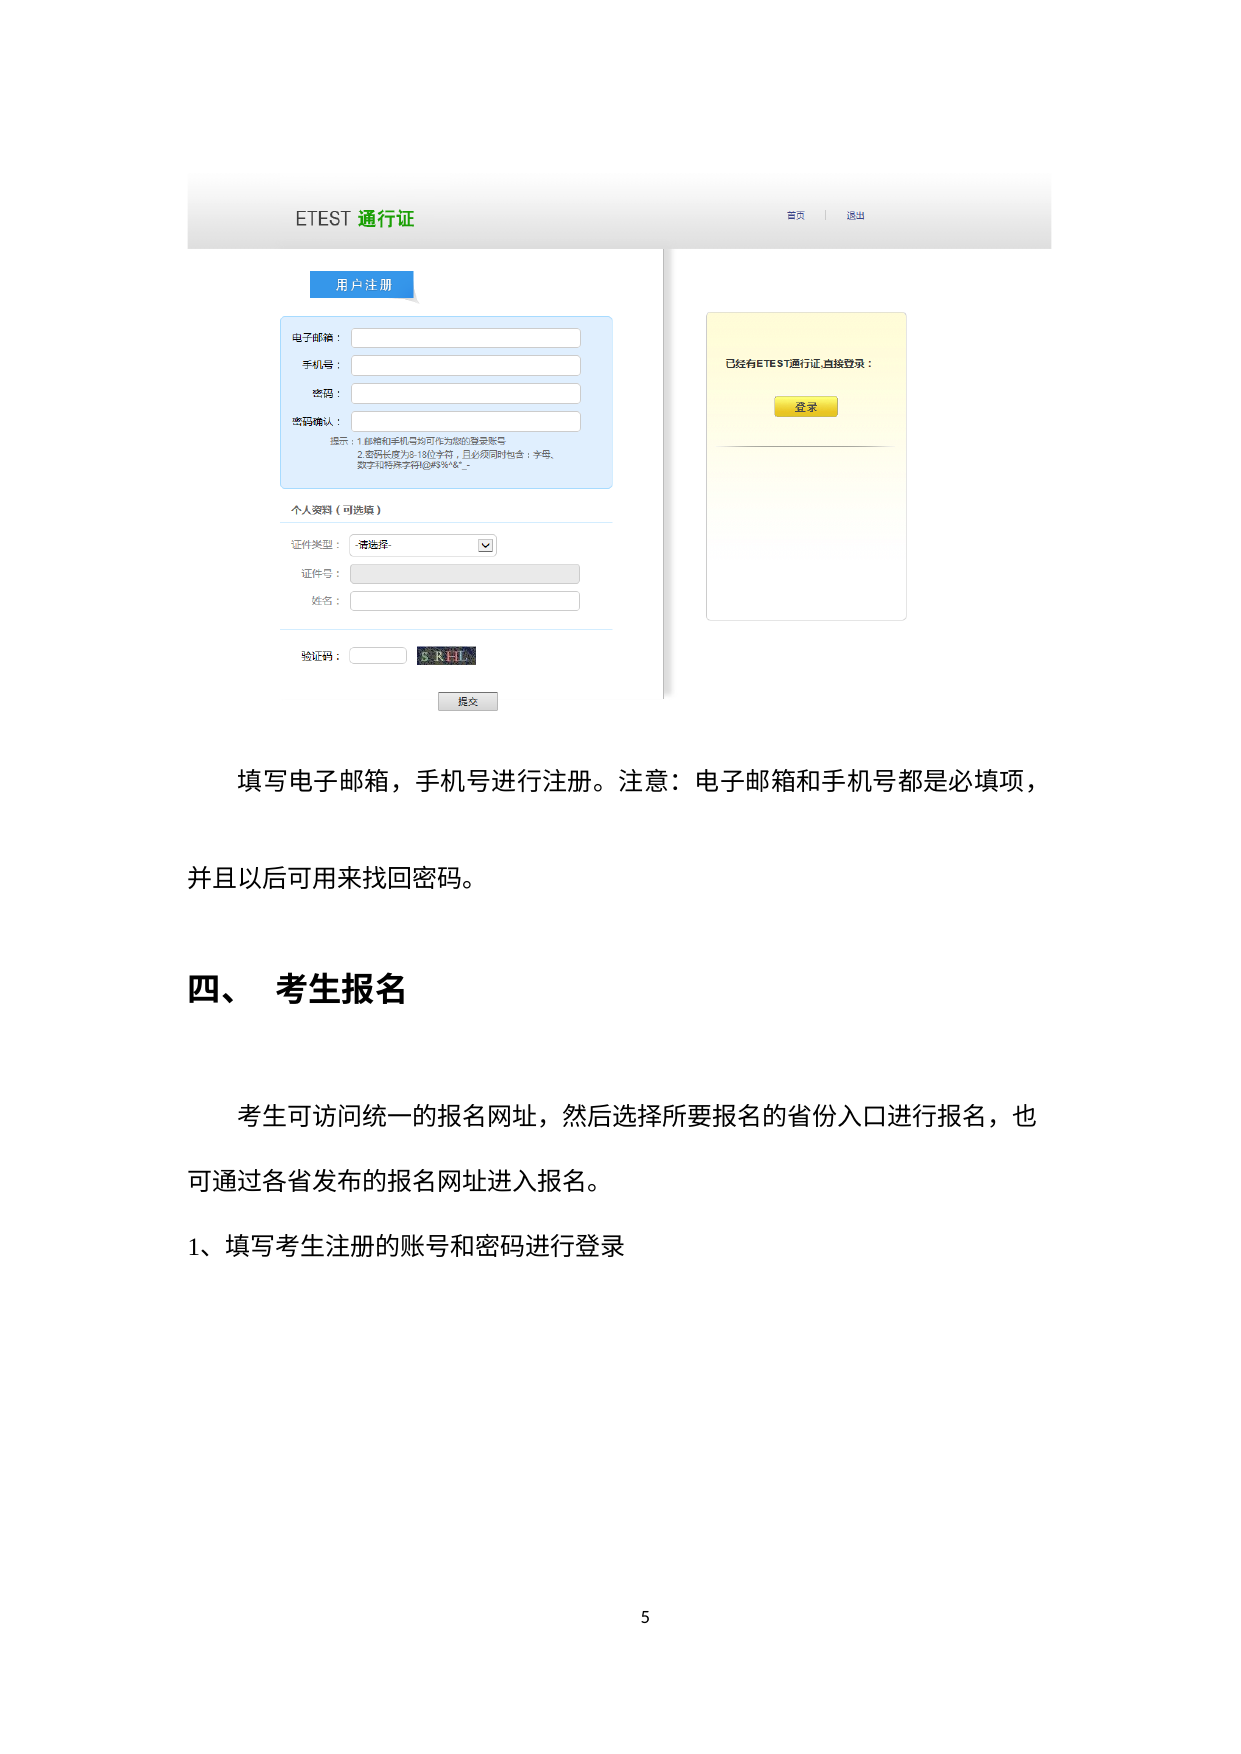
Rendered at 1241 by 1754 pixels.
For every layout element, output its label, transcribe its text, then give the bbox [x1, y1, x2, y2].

text 填写电子邮箱，手机号进行注册。注意：电子邮箱和手机号都是必填项，并且以后可用来找回密码。 [187, 747, 1053, 909]
text 1、填写考生注册的账号和密码进行登录 [187, 1212, 1053, 1277]
picture [187, 162, 1052, 733]
text 考生可访问统一的报名网址，然后选择所要报名的省份入口进行报名，也可通过各省发布的报名网址进入报名。 [187, 1082, 1053, 1212]
subtitle 考生报名 [187, 955, 1053, 1020]
